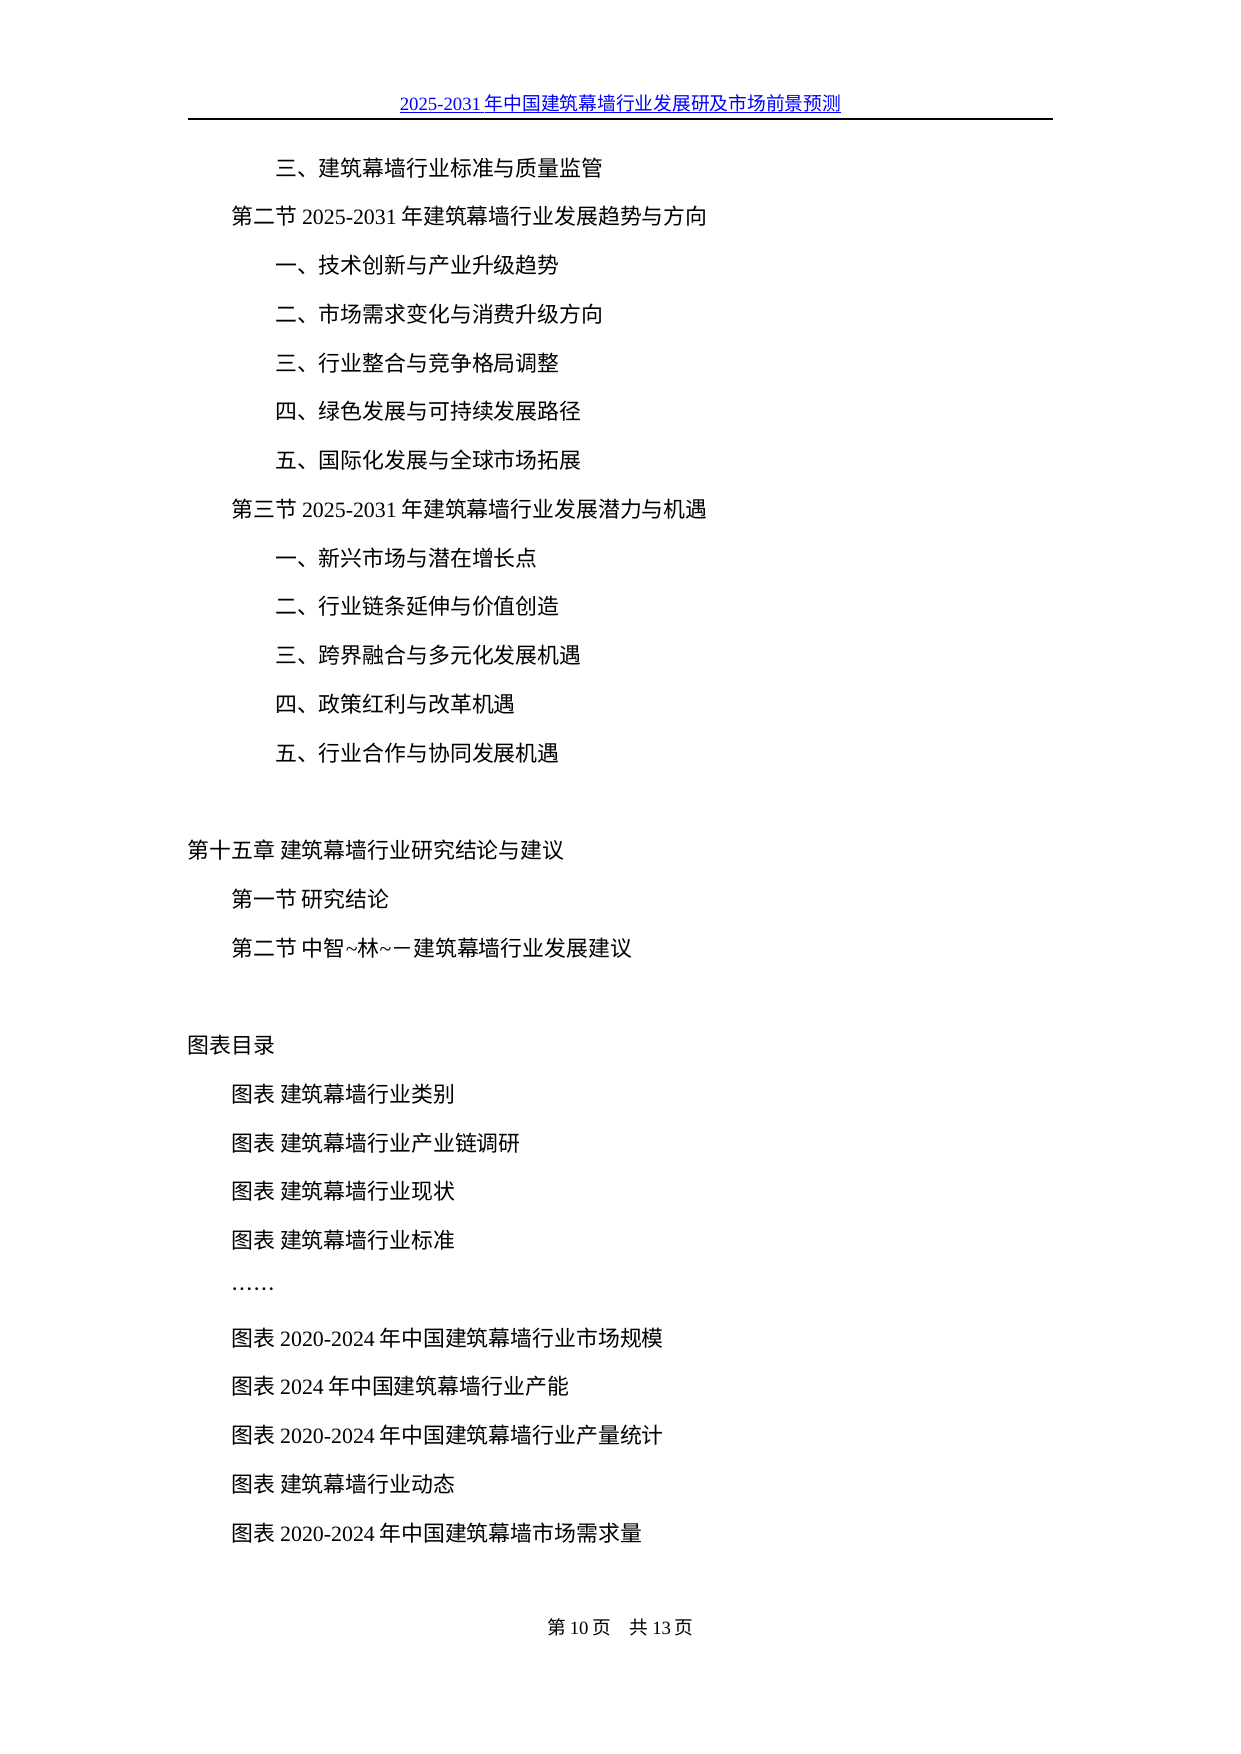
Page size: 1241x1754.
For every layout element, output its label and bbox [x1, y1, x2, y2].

text [187, 150, 1053, 1548]
